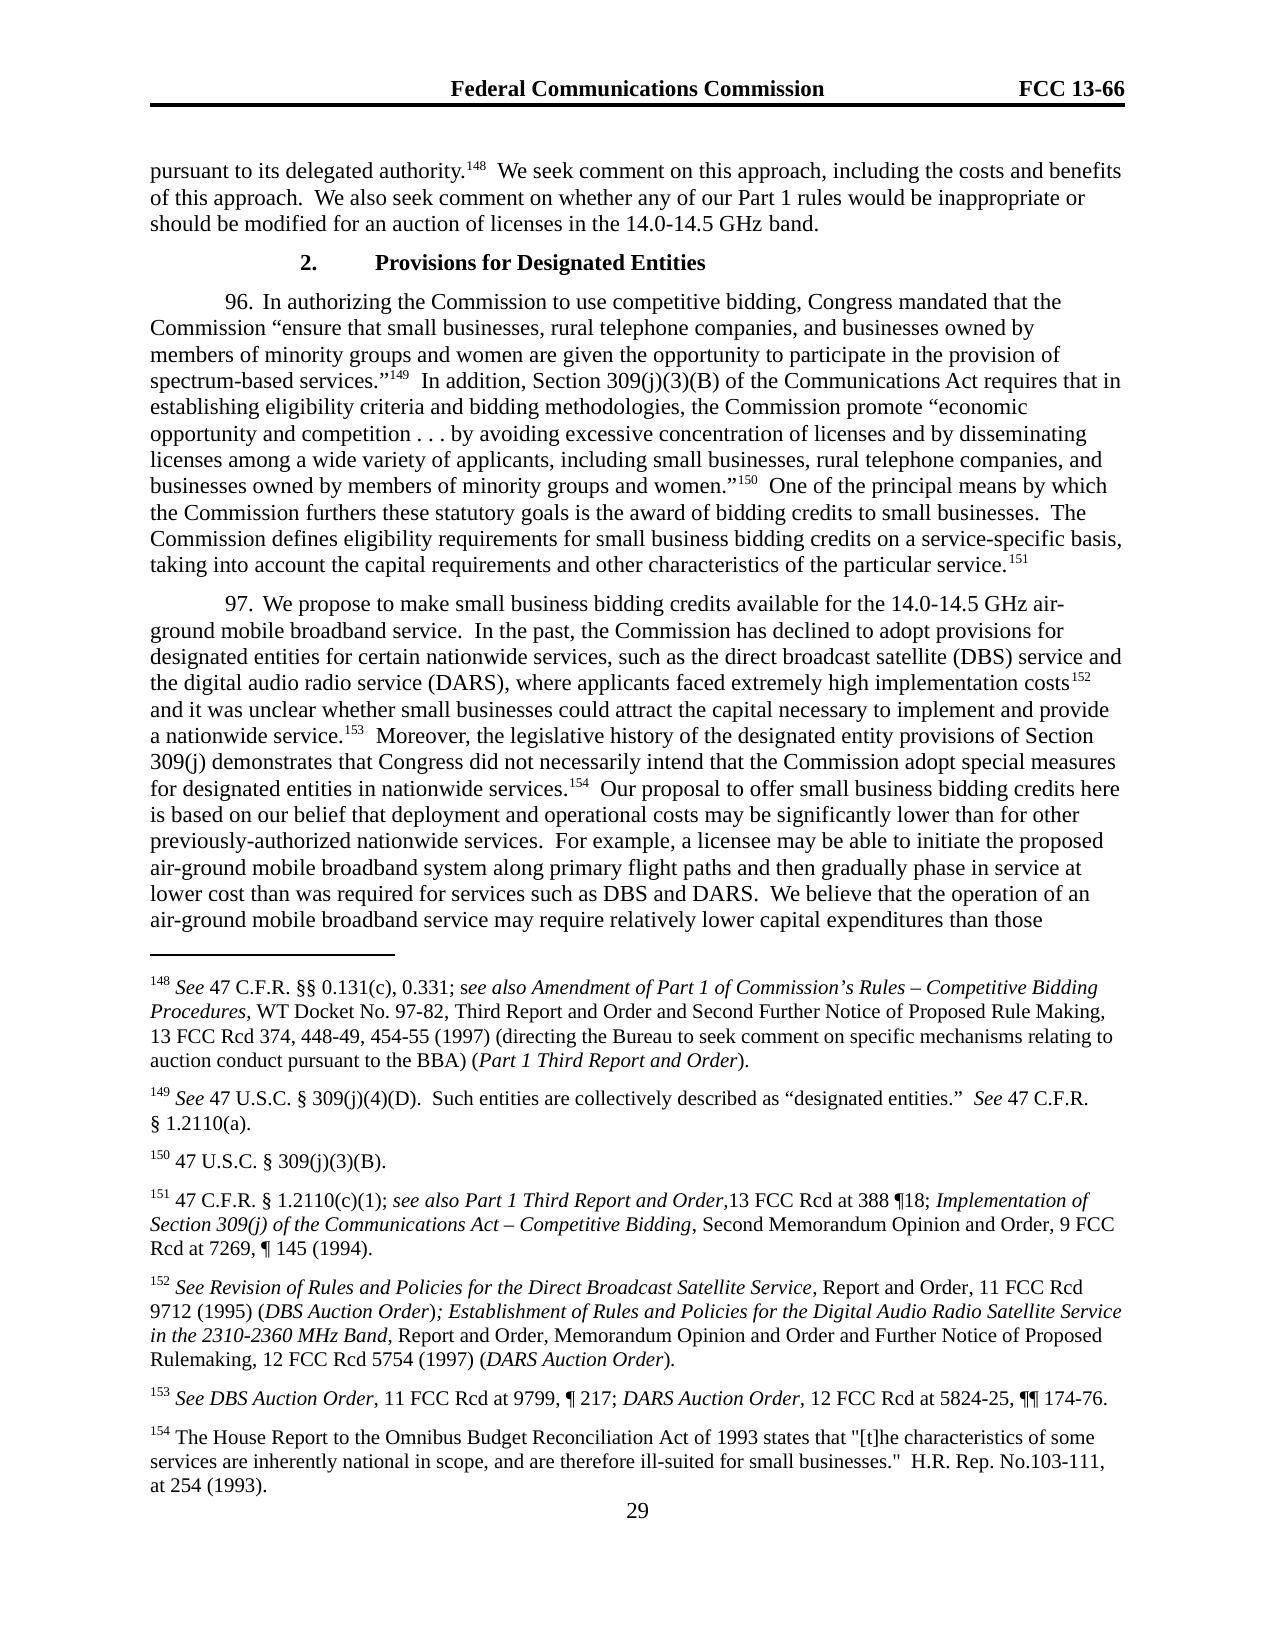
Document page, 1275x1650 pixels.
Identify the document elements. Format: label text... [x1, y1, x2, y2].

list We propose that the Commission would conduct any auction for 14.0-14.5 GHz licenses in conformity with the general competitive bidding rules set forth in Part 1, Subpart Q, of the Commission’s rules, and substantially consistent with the competitive bidding procedures that have been employed in previous auctions. Specifically, we propose to employ the Part 1 rules governing competitive bidding design, designated entity preferences, unjust enrichment, application and payment procedures, reporting requirements, and the prohibition on certain communications between auction applicants. Under this proposal, such rules would be subject to any modifications that the Commission may adopt for its Part 1 general competitive bidding rules in the future. In addition, consistent with our long-standing approach, auction-specific matters such as the competitive bidding design and mechanisms, as well as minimum opening bids and/or reserve prices, would be determined by the Wireless Telecommunications Bureau pursuant to its delegated authority. We seek comment on this approach, including the costs and benefits of this approach. We also seek comment on whether any of our Part 1 rules would be inappropriate or should be modified for an auction of licenses in the 14.0-14.5 GHz band. [150, 157, 1125, 237]
list We propose to make small business bidding credits available for the 14.0-14.5 GHz air-ground mobile broadband service. In the past, the Commission has declined to adopt provisions for designated entities for certain nationwide services, such as the direct broadcast satellite (DBS) service and the digital audio radio service (DARS), where applicants faced extremely high implementation costs and it was unclear whether small businesses could attract the capital necessary to implement and provide a nationwide service. Moreover, the legislative history of the designated entity provisions of Section 309(j) demonstrates that Congress did not necessarily intend that the Commission adopt special measures for designated entities in nationwide services. Our proposal to offer small business bidding credits here is based on our belief that deployment and operational costs may be significantly lower than for other previously-authorized nationwide services. For example, a licensee may be able to initiate the proposed air-ground mobile broadband system along primary flight paths and then gradually phase in service at lower cost than was required for services such as DBS and DARS. We believe that the operation of an air-ground mobile broadband service may require relatively lower capital expenditures than those nationwide satellite-based services, because the necessary infrastructure may be less costly. We also believe that the capital requirements of providing commercial air-ground mobile broadband service in the 14.0-14.5 GHz band may generally be similar to the capital requirements of providing commercial air-ground service in the 800 MHz band, a nationwide service for which the Commission decided to offer bidding credits. Thus, we seek comment on whether small businesses may be able to attract the necessary capital to provide air-ground mobile broadband service, particularly if they are assisted by bidding credits. [150, 590, 1125, 933]
list Provisions for Designated Entities [300, 249, 1125, 275]
list In authorizing the Commission to use competitive bidding, Congress mandated that the Commission “ensure that small businesses, rural telephone companies, and businesses owned by members of minority groups and women are given the opportunity to participate in the provision of spectrum-based services.” In addition, Section 309(j)(3)(B) of the Communications Act requires that in establishing eligibility criteria and bidding methodologies, the Commission promote “economic opportunity and competition . . . by avoiding excessive concentration of licenses and by disseminating licenses among a wide variety of applicants, including small businesses, rural telephone companies, and businesses owned by members of minority groups and women.” One of the principal means by which the Commission furthers these statutory goals is the award of bidding credits to small businesses. The Commission defines eligibility requirements for small business bidding credits on a service-specific basis, taking into account the capital requirements and other characteristics of the particular service. [150, 288, 1125, 578]
